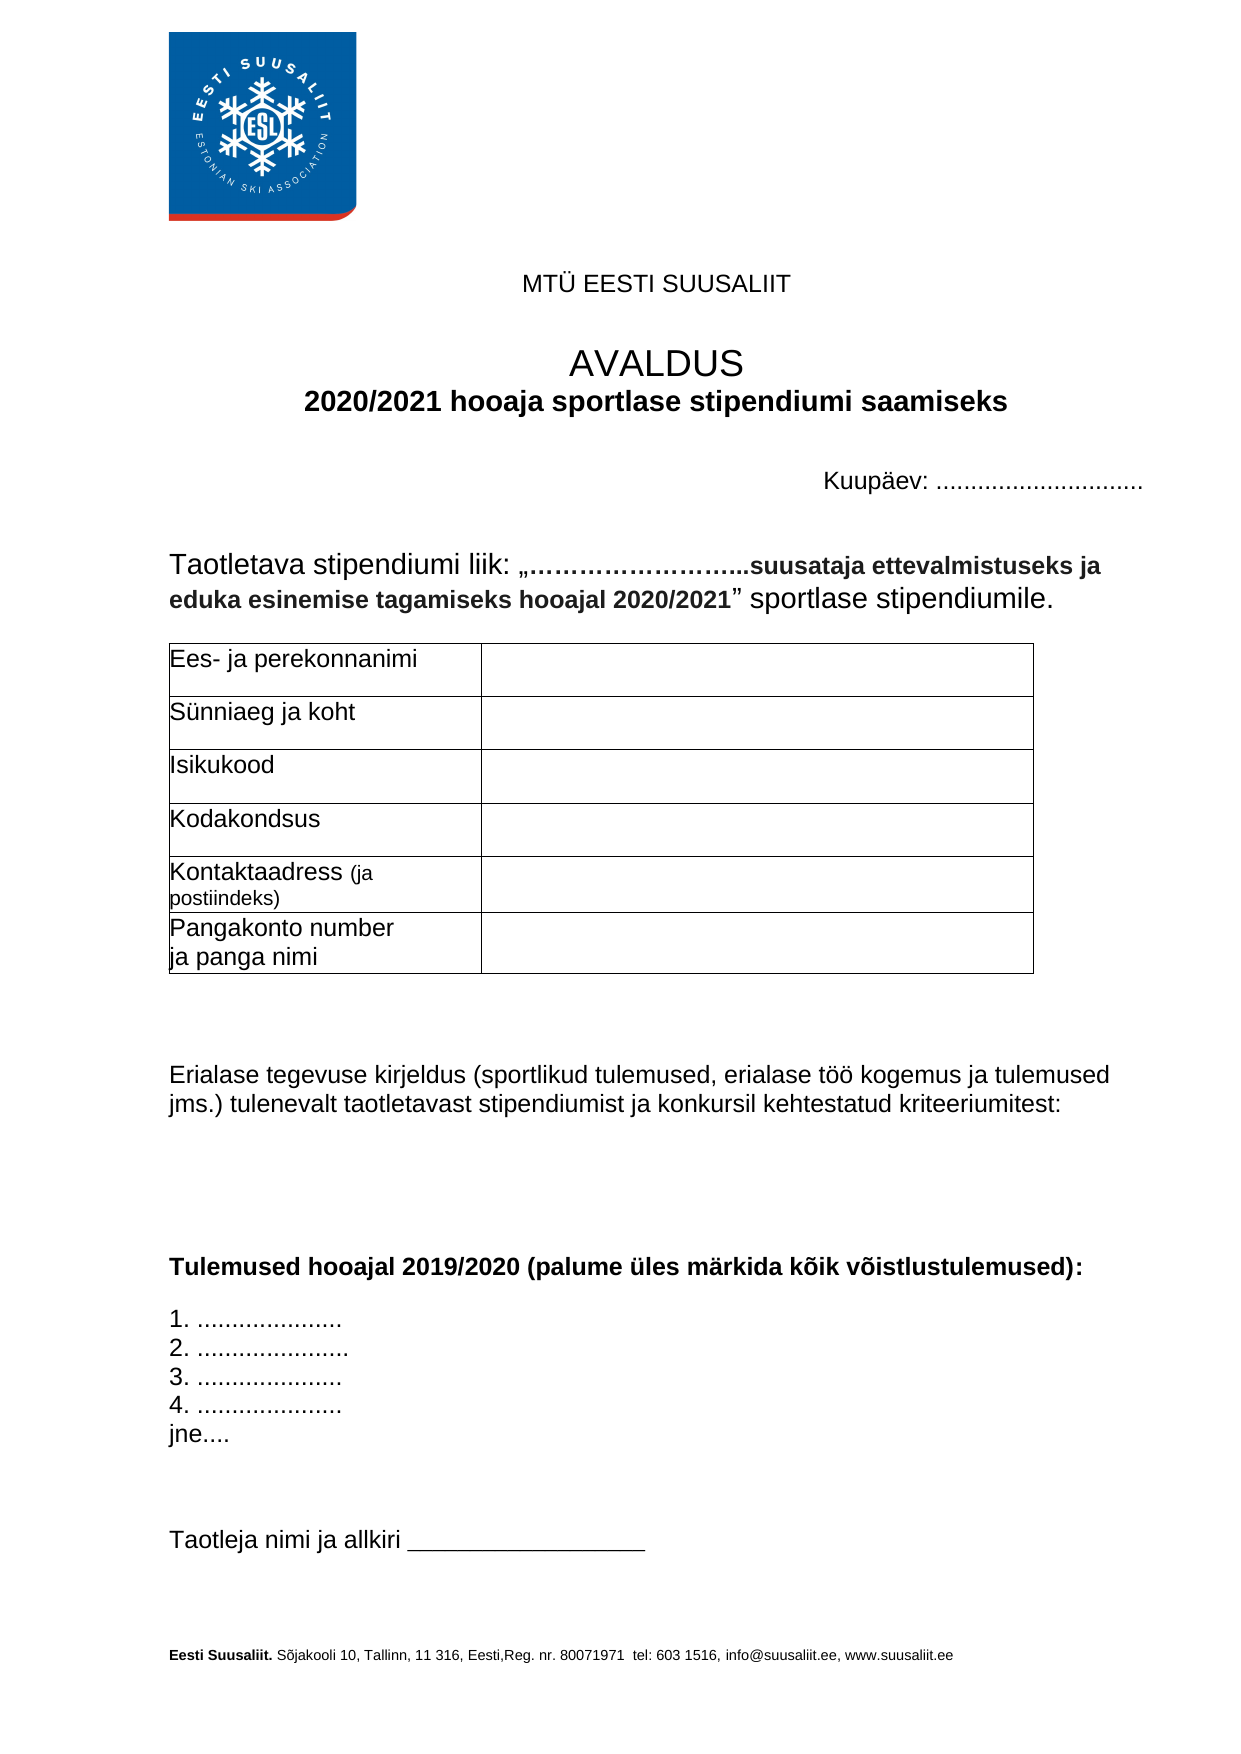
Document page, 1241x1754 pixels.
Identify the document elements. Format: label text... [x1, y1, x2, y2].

text Erialase tegevuse kirjeldus (sportlikud tulemused, erialase töö kogemus ja tulemused jms.) tulenevalt taotletavast stipendiumist ja konkursil kehtestatud kriteeriumitest: [169, 1060, 1144, 1117]
table_cell Pangakonto number ja panga nimi [170, 913, 481, 972]
table_cell Sünniaeg ja koht [170, 697, 481, 749]
table_cell [482, 697, 1033, 749]
text 2. ...................... [169, 1333, 1144, 1362]
text 2020/2021 hooaja sportlase stipendiumi saamiseks [169, 384, 1144, 418]
text 1. ..................... [169, 1304, 1144, 1333]
text Kuupäev: .............................. [169, 466, 1144, 494]
text jne.... [169, 1419, 1144, 1448]
table_cell Isikukood [170, 750, 481, 802]
text Taotleja nimi ja allkiri ___________________ [169, 1524, 1144, 1553]
text Taotletava stipendiumi liik: „……………………...suusataja ettevalmistuseks ja eduka esinemise tagamiseks hooajal 2020/2021” sportlase stipendiumile. [169, 547, 1144, 614]
table_cell Kontaktaadress (ja postiindeks) [170, 857, 481, 912]
table_cell [482, 750, 1033, 802]
text Tulemused hooajal 2019/2020 (palume üles märkida kõik võistlustulemused): [169, 1251, 1144, 1280]
table_cell [482, 804, 1033, 856]
picture [168, 32, 357, 221]
text AVALDUS [169, 341, 1144, 384]
table_cell [482, 913, 1033, 972]
text MTÜ EESTI SUUSALIIT [169, 269, 1144, 298]
text 4. ..................... [169, 1390, 1144, 1419]
table_cell Kodakondsus [170, 804, 481, 856]
table_header [482, 644, 1033, 696]
text 3. ..................... [169, 1362, 1144, 1390]
table_header Ees- ja perekonnanimi [170, 644, 481, 696]
table_cell [482, 857, 1033, 912]
